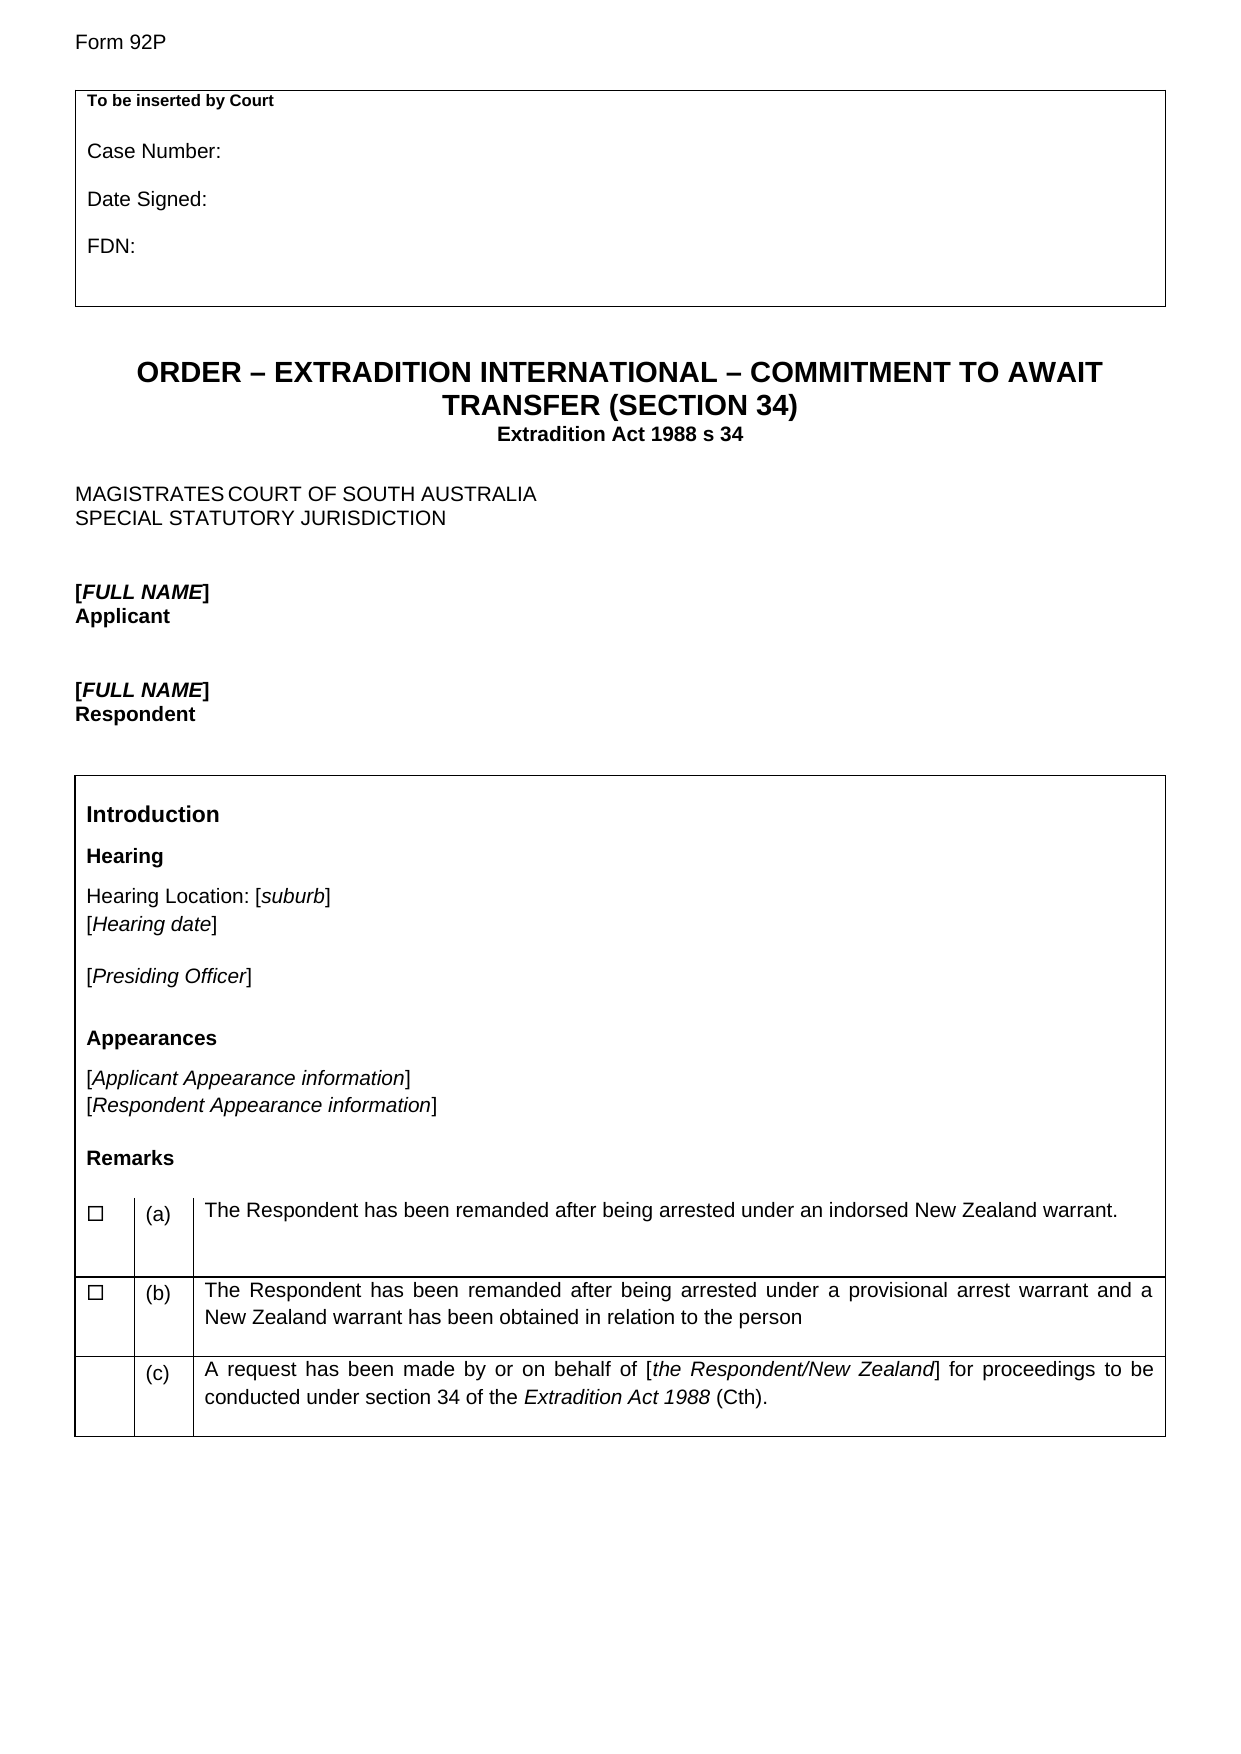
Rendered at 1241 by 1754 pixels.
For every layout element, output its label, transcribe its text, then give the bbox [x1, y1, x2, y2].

table_cell [135, 1198, 193, 1276]
table_cell The Respondent has been remanded after being arrested under a provisional arrest warrant and a New Zealand warrant has been obtained in relation to the person [194, 1278, 1165, 1356]
table_cell The Respondent has been remanded after being arrested under an indorsed New Zealand warrant. [194, 1198, 1165, 1276]
text ORDER – EXTRADITION INTERNATIONAL – COMMITMENT TO AWAIT TRANSFER (SECTION 34) [75, 354, 1165, 422]
text [FULL NAME] [75, 579, 1165, 603]
table_cell [135, 1357, 193, 1436]
table_cell [76, 1357, 134, 1436]
text MAGISTRATES COURT OF SOUTH AUSTRALIA [75, 482, 1165, 506]
text Applicant [75, 603, 1165, 627]
text Respondent [75, 701, 1165, 725]
text Extradition Act 1988 s 34 [75, 422, 1165, 446]
table_cell [135, 1278, 193, 1356]
table_cell [76, 1278, 134, 1356]
table_cell [76, 1198, 134, 1276]
table_cell A request has been made by or on behalf of [the Respondent/New Zealand] for proceedings to be conducted under section 34 of the Extradition Act 1988 (Cth). [194, 1357, 1165, 1436]
text [FULL NAME] [75, 677, 1165, 701]
table_header Introduction Hearing Hearing Location: [suburb] [Hearing date] [Presiding Officer] Appearances [Applicant Appearance information] [Respondent Appearance information] Remarks [76, 776, 1165, 1198]
text SPECIAL STATUTORY JURISDICTION [75, 506, 1165, 529]
